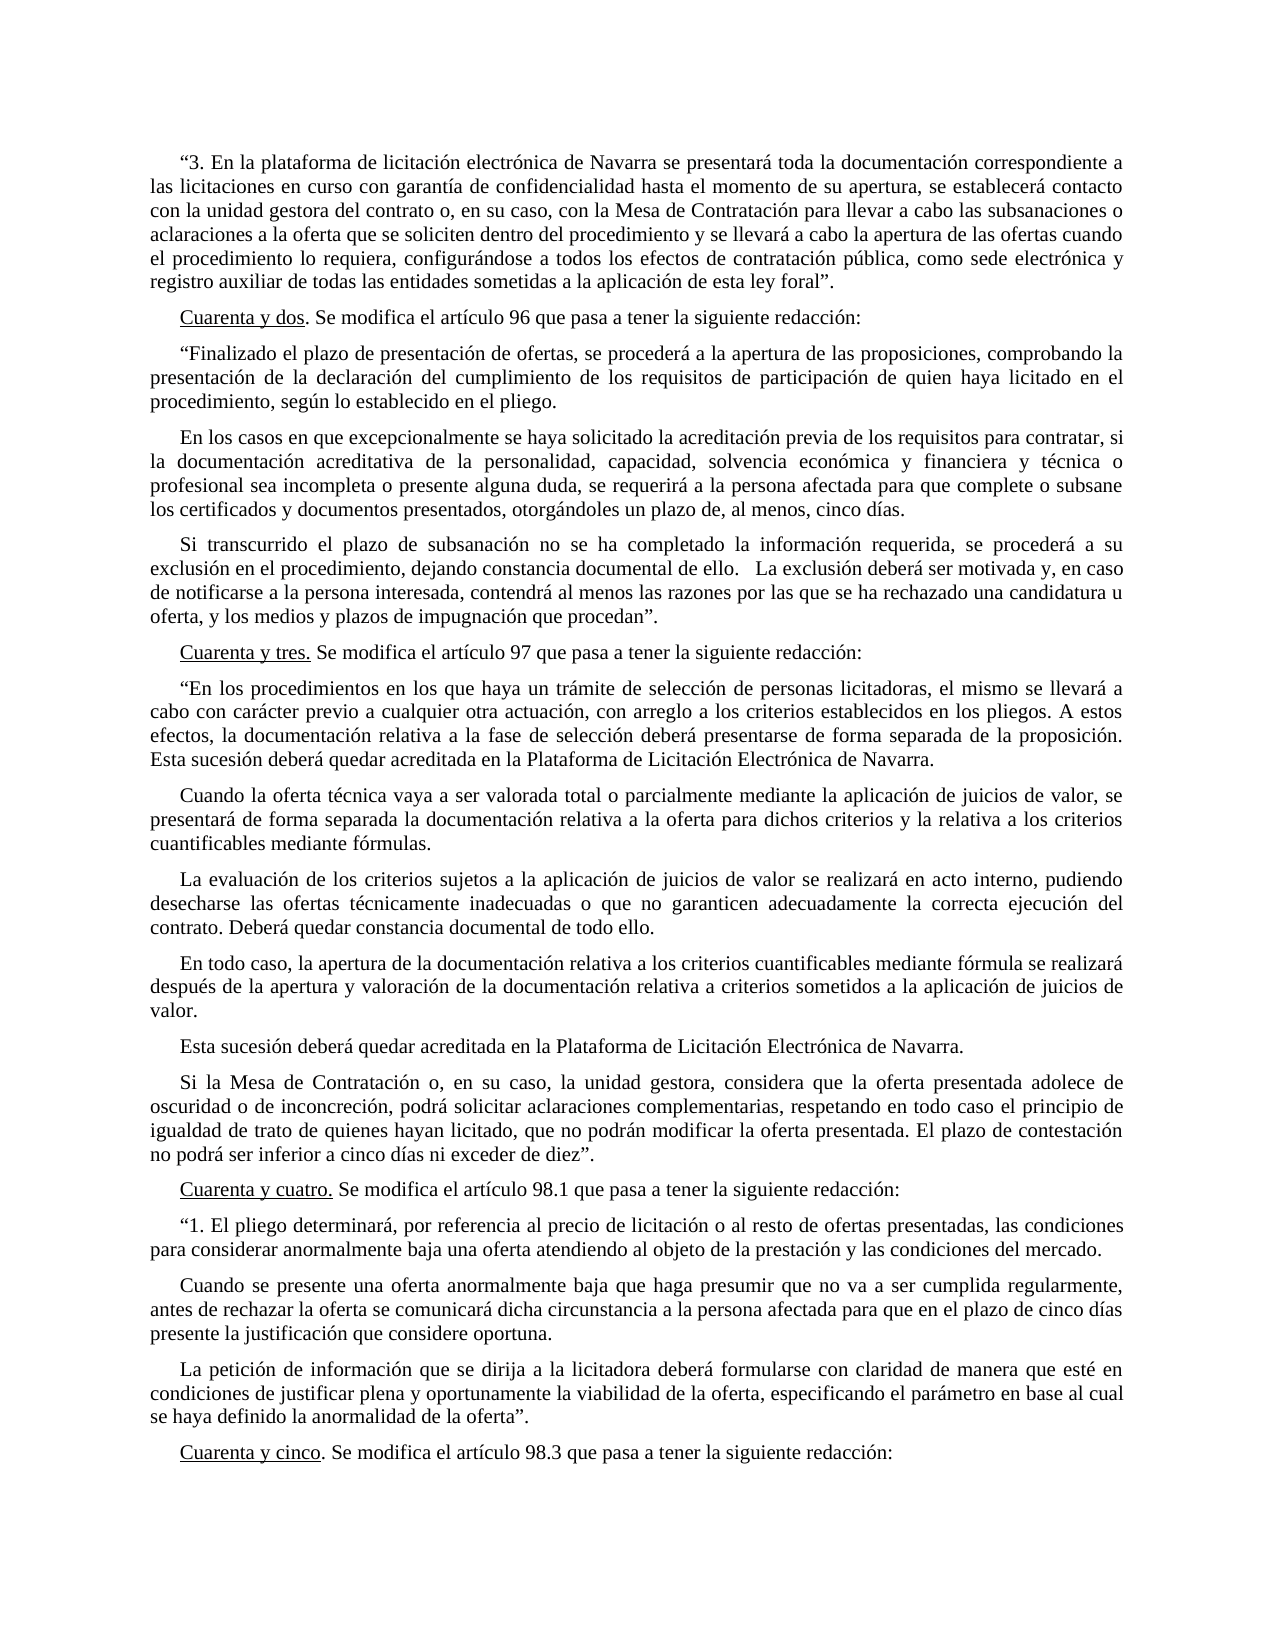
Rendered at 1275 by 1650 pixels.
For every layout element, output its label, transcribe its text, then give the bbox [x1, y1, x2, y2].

text Cuarenta y dos. Se modifica el artículo 96 que pasa a tener la siguiente redacción: [150, 306, 1125, 329]
text Cuando se presente una oferta anormalmente baja que haga presumir que no va a ser cumplida regularmente, antes de rechazar la oferta se comunicará dicha circunstancia a la persona afectada para que en el plazo de cinco días presente la justificación que considere oportuna. [150, 1273, 1125, 1345]
text “1. El pliego determinará, por referencia al precio de licitación o al resto de ofertas presentadas, las condiciones para considerar anormalmente baja una oferta atendiendo al objeto de la prestación y las condiciones del mercado. [150, 1213, 1125, 1261]
text Cuarenta y tres. Se modifica el artículo 97 que pasa a tener la siguiente redacción: [150, 640, 1125, 664]
text “Finalizado el plazo de presentación de ofertas, se procederá a la apertura de las proposiciones, comprobando la presentación de la declaración del cumplimiento de los requisitos de participación de quien haya licitado en el procedimiento, según lo establecido en el pliego. [150, 341, 1125, 413]
text Cuarenta y cinco. Se modifica el artículo 98.3 que pasa a tener la siguiente redacción: [150, 1440, 1125, 1464]
text Cuarenta y cuatro. Se modifica el artículo 98.1 que pasa a tener la siguiente redacción: [150, 1178, 1125, 1202]
text Cuando la oferta técnica vaya a ser valorada total o parcialmente mediante la aplicación de juicios de valor, se presentará de forma separada la documentación relativa a la oferta para dichos criterios y la relativa a los criterios cuantificables mediante fórmulas. [150, 783, 1125, 855]
text “En los procedimientos en los que haya un trámite de selección de personas licitadoras, el mismo se llevará a cabo con carácter previo a cualquier otra actuación, con arreglo a los criterios establecidos en los pliegos. A estos efectos, la documentación relativa a la fase de selección deberá presentarse de forma separada de la proposición. Esta sucesión deberá quedar acreditada en la Plataforma de Licitación Electrónica de Navarra. [150, 676, 1125, 772]
text “3. En la plataforma de licitación electrónica de Navarra se presentará toda la documentación correspondiente a las licitaciones en curso con garantía de confidencialidad hasta el momento de su apertura, se establecerá contacto con la unidad gestora del contrato o, en su caso, con la Mesa de Contratación para llevar a cabo las subsanaciones o aclaraciones a la oferta que se soliciten dentro del procedimiento y se llevará a cabo la apertura de las ofertas cuando el procedimiento lo requiera, configurándose a todos los efectos de contratación pública, como sede electrónica y registro auxiliar de todas las entidades sometidas a la aplicación de esta ley foral”. [150, 150, 1125, 294]
text En todo caso, la apertura de la documentación relativa a los criterios cuantificables mediante fórmula se realizará después de la apertura y valoración de la documentación relativa a criterios sometidos a la aplicación de juicios de valor. [150, 951, 1125, 1023]
text En los casos en que excepcionalmente se haya solicitado la acreditación previa de los requisitos para contratar, si la documentación acreditativa de la personalidad, capacidad, solvencia económica y financiera y técnica o profesional sea incompleta o presente alguna duda, se requerirá a la persona afectada para que complete o subsane los certificados y documentos presentados, otorgándoles un plazo de, al menos, cinco días. [150, 425, 1125, 521]
text La evaluación de los criterios sujetos a la aplicación de juicios de valor se realizará en acto interno, pudiendo desecharse las ofertas técnicamente inadecuadas o que no garanticen adecuadamente la correcta ejecución del contrato. Deberá quedar constancia documental de todo ello. [150, 867, 1125, 939]
text Si transcurrido el plazo de subsanación no se ha completado la información requerida, se procederá a su exclusión en el procedimiento, dejando constancia documental de ello. La exclusión deberá ser motivada y, en caso de notificarse a la persona interesada, contendrá al menos las razones por las que se ha rechazado una candidatura u oferta, y los medios y plazos de impugnación que procedan”. [150, 532, 1125, 628]
text Esta sucesión deberá quedar acreditada en la Plataforma de Licitación Electrónica de Navarra. [150, 1034, 1125, 1058]
text La petición de información que se dirija a la licitadora deberá formularse con claridad de manera que esté en condiciones de justificar plena y oportunamente la viabilidad de la oferta, especificando el parámetro en base al cual se haya definido la anormalidad de la oferta”. [150, 1357, 1125, 1429]
text Si la Mesa de Contratación o, en su caso, la unidad gestora, considera que la oferta presentada adolece de oscuridad o de inconcreción, podrá solicitar aclaraciones complementarias, respetando en todo caso el principio de igualdad de trato de quienes hayan licitado, que no podrán modificar la oferta presentada. El plazo de contestación no podrá ser inferior a cinco días ni exceder de diez”. [150, 1070, 1125, 1166]
